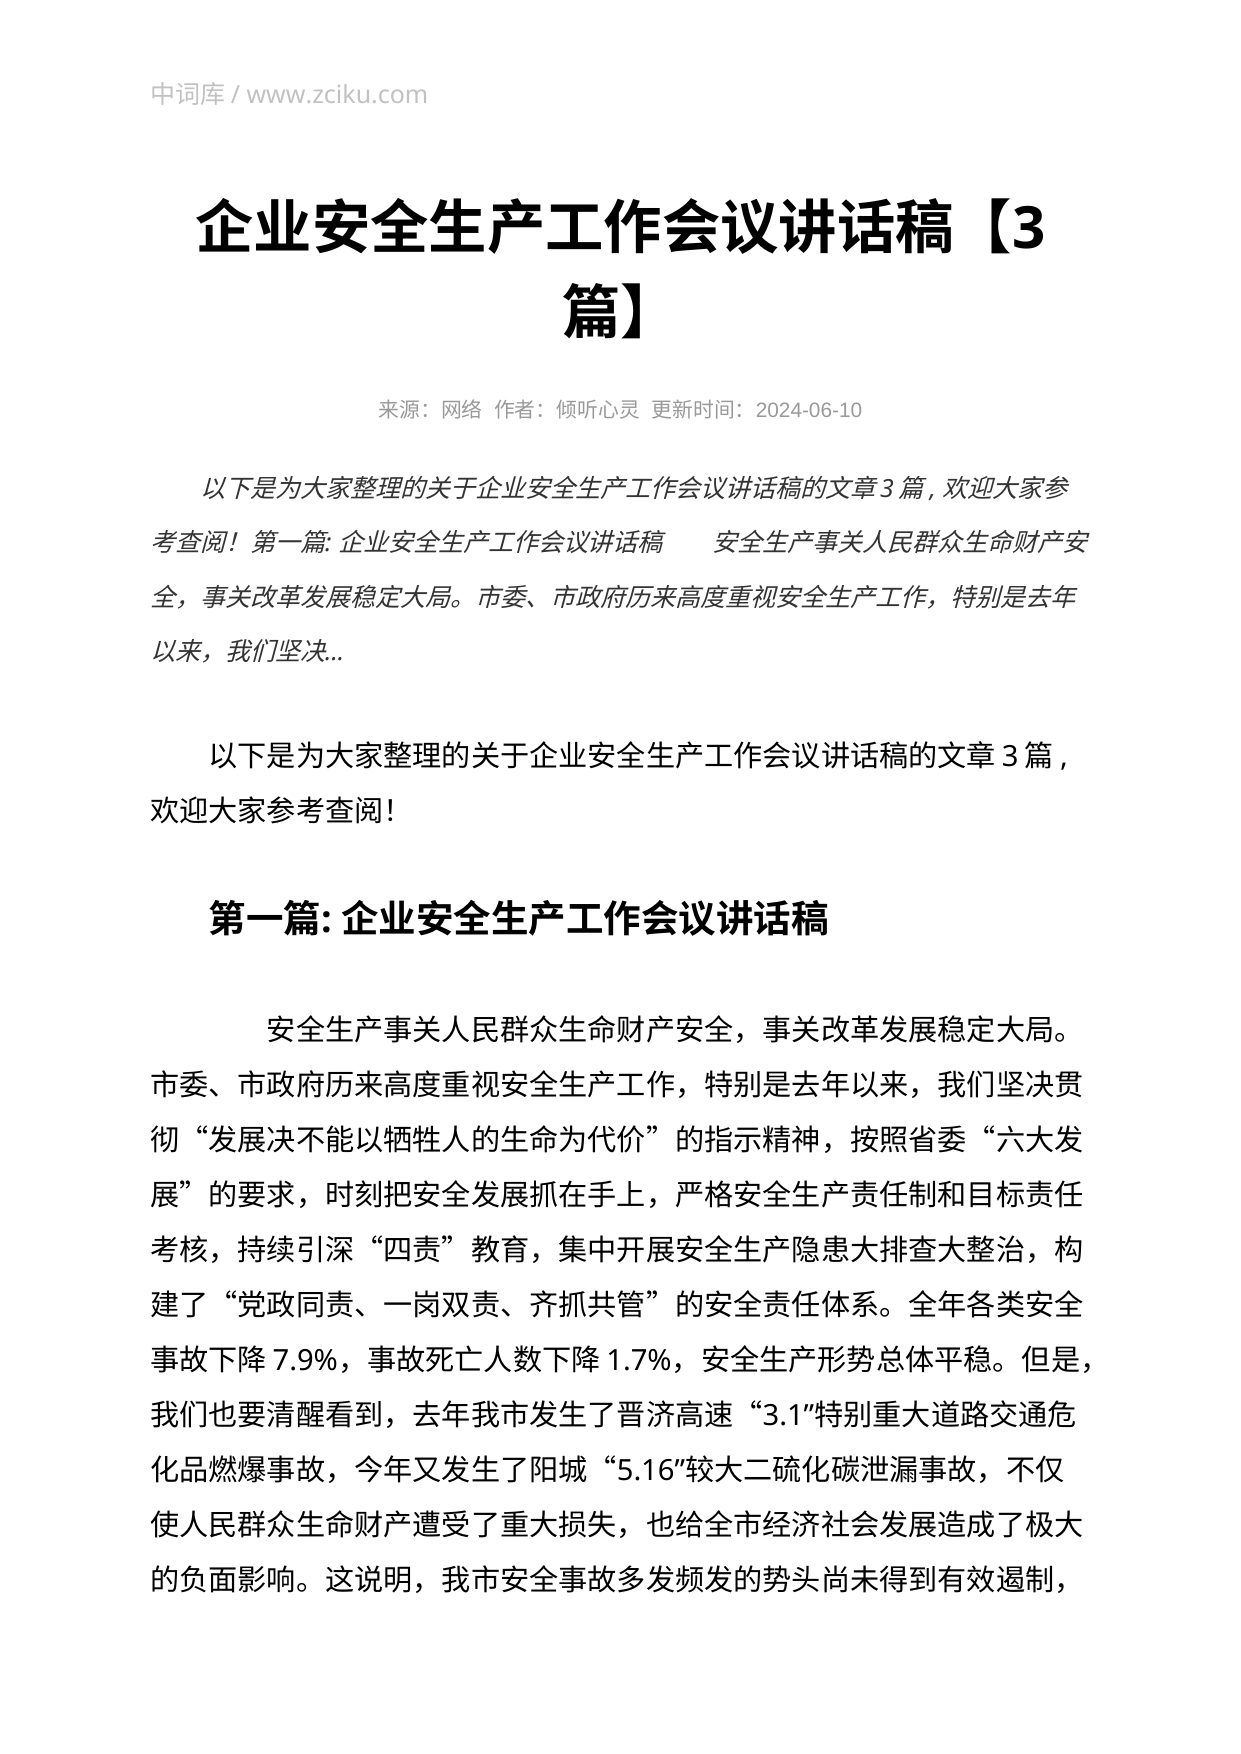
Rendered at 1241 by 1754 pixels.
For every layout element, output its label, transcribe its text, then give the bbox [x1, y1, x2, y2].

text 来源：网络 作者：倾听心灵 更新时间：2024-06-10 [150, 397, 1090, 421]
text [150, 1007, 1090, 1598]
text 以下是为大家整理的关于企业安全生产工作会议讲话稿的文章3篇 , 欢迎大家参考查阅！ [150, 733, 1090, 830]
text 第一篇: 企业安全生产工作会议讲话稿 [150, 889, 1090, 944]
subtitle 企业安全生产工作会议讲话稿【3篇】 [150, 181, 1090, 351]
text 以下是为大家整理的关于企业安全生产工作会议讲话稿的文章3篇 , 欢迎大家参考查阅！第一篇: 企业安全生产工作会议讲话稿 安全生产事关人民群众生命财产安全，事关改革发展稳定大局。市委、市政府历来高度重视安全生产工作，特别是去年以来，我们坚决... [150, 468, 1090, 668]
